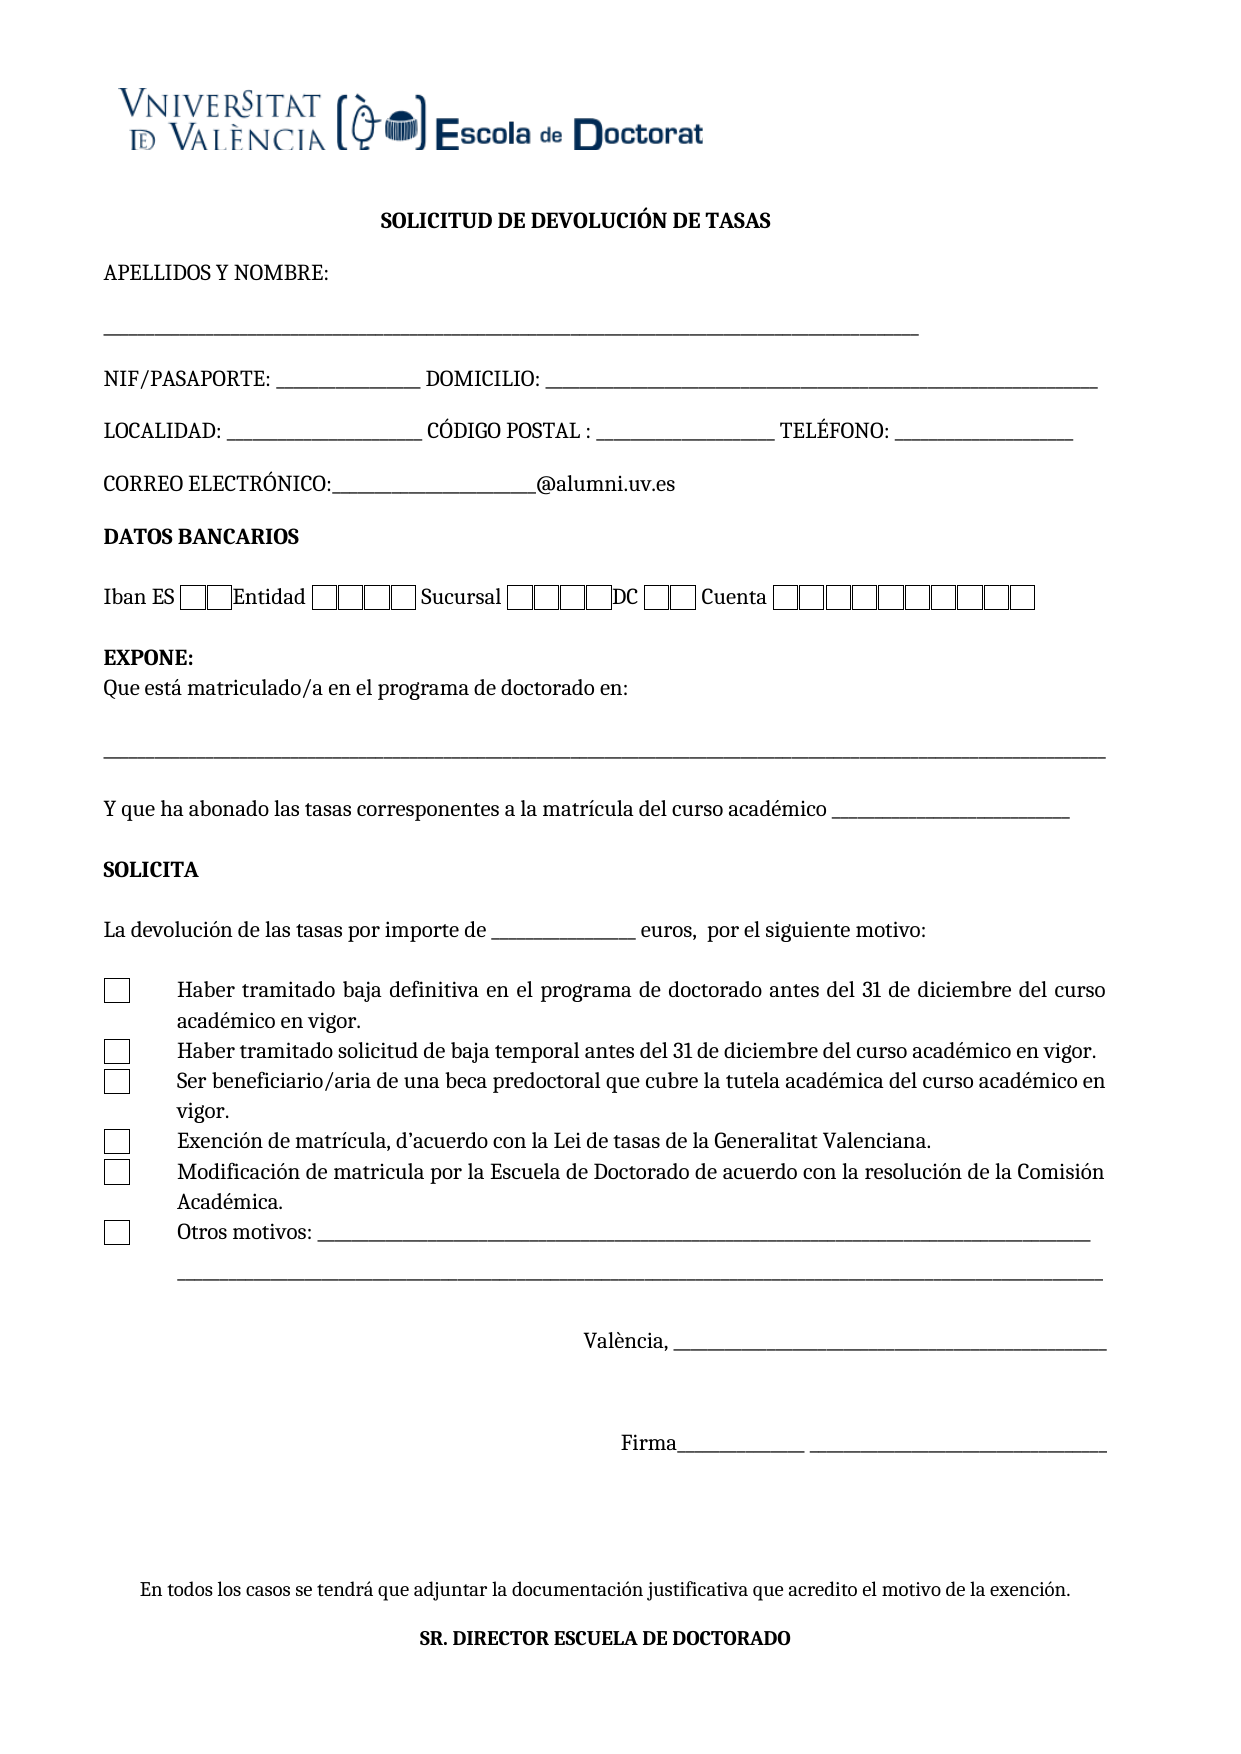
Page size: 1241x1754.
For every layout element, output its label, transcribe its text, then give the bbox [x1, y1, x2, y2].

text Modificación de matricula por la Escuela de Doctorado de acuerdo con la resolución de la Comisión Académica. [103, 1158, 1107, 1215]
text Otros motivos: ___________________________________________________________________________________________ [103, 1219, 1107, 1245]
text SOLICITA [103, 856, 1107, 883]
text CORREO ELECTRÓNICO:________________________@alumni.uv.es [103, 471, 1107, 497]
text SR. DIRECTOR ESCUELA DE DOCTORADO [103, 1626, 1107, 1650]
text LOCALIDAD: _______________________ CÓDIGO POSTAL : _____________________ TELÉFONO: _____________________ [103, 418, 1107, 444]
text NIF/PASAPORTE: _________________ DOMICILIO: _________________________________________________________________ [103, 366, 1107, 392]
text En todos los casos se tendrá que adjuntar la documentación justificativa que acredito el motivo de la exención. [103, 1578, 1107, 1602]
text Haber tramitado solicitud de baja temporal antes del 31 de diciembre del curso académico en vigor. [103, 1038, 1107, 1064]
text Que está matriculado/a en el programa de doctorado en: [103, 675, 1107, 701]
text _____________________________________________________________________________________________________________ [103, 1258, 1107, 1285]
text València, ___________________________________________________ [103, 1328, 1107, 1354]
text DATOS BANCARIOS [103, 524, 1107, 550]
text Iban ES Entidad Sucursal DC Cuenta [103, 584, 1107, 610]
text Firma_______________ ___________________________________ [103, 1430, 1107, 1456]
text La devolución de las tasas por importe de _________________ euros, por el siguiente motivo: [103, 917, 1107, 943]
text APELLIDOS Y NOMBRE: ________________________________________________________________________________________________ [103, 260, 1107, 339]
text Haber tramitado baja definitiva en el programa de doctorado antes del 31 de diciembre del curso académico en vigor. [103, 977, 1107, 1034]
text Exención de matrícula, d’acuerdo con la Lei de tasas de la Generalitat Valenciana. [103, 1128, 1107, 1154]
text ______________________________________________________________________________________________________________________ [103, 736, 1107, 762]
text EXPONE: [103, 645, 1107, 671]
text Ser beneficiario/aria de una beca predoctoral que cubre la tutela académica del curso académico en vigor. [103, 1068, 1107, 1124]
text SOLICITUD DE DEVOLUCIÓN DE TASAS [44, 207, 1107, 234]
text Y que ha abonado las tasas corresponentes a la matrícula del curso académico ____________________________ [103, 796, 1107, 822]
